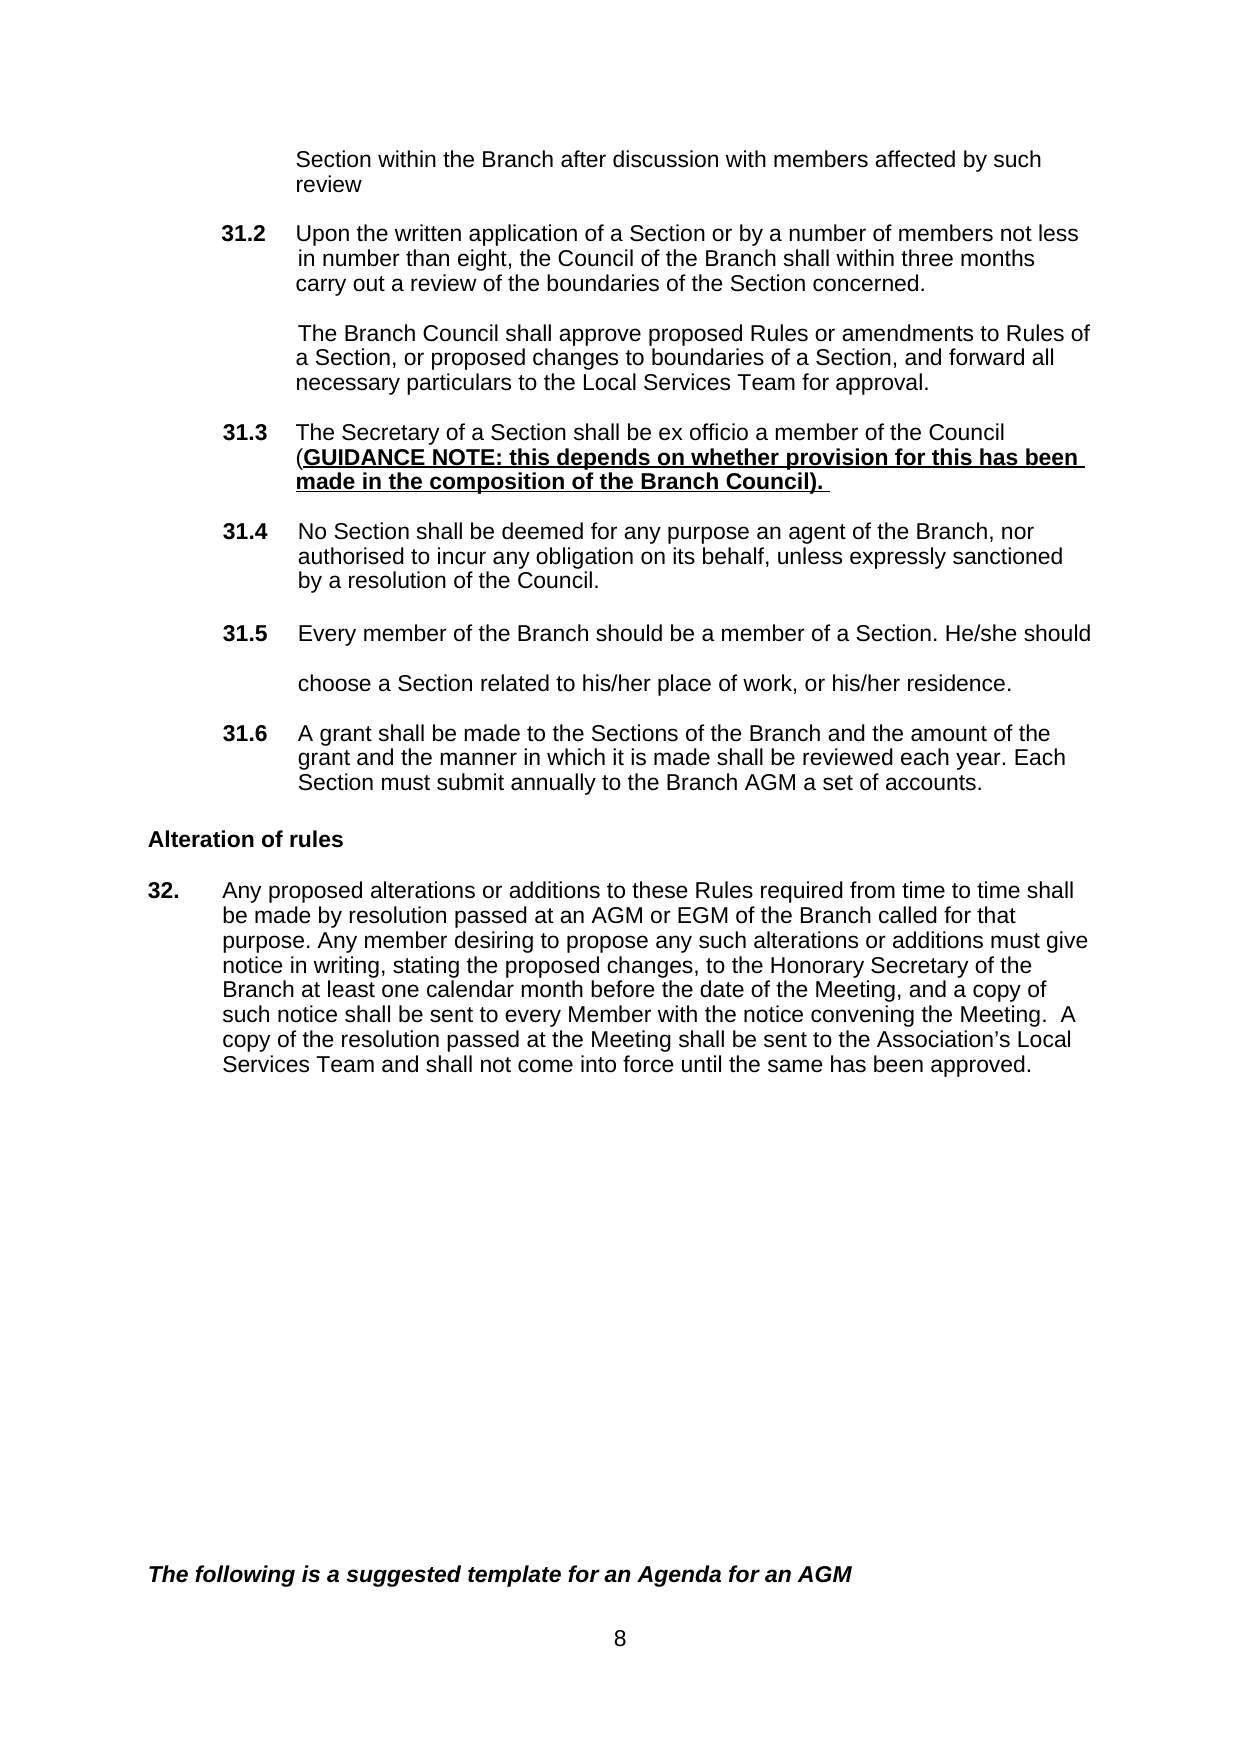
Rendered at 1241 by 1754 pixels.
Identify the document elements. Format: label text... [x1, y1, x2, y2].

text 32. Any proposed alterations or additions to these Rules required from time to time shall be made by resolution passed at an AGM or EGM of the Branch called for that purpose. Any member desiring to propose any such alterations or additions must give notice in writing, stating the proposed changes, to the Honorary Secretary of the Branch at least one calendar month before the date of the Meeting, and a copy of such notice shall be sent to every Member with the notice convening the Meeting. A copy of the resolution passed at the Meeting shall be sent to the Association’s Local Services Team and shall not come into force until the same has been approved. [148, 879, 1092, 1077]
text 31.4 No Section shall be deemed for any purpose an agent of the Branch, nor authorised to incur any obligation on its behalf, unless expressly sanctioned by a resolution of the Council. [146, 519, 1092, 594]
text 31.5 Every member of the Branch should be a member of a Section. He/she should choose a Section related to his/her place of work, or his/her residence. [148, 622, 1092, 696]
text 31.6 A grant shall be made to the Sections of the Branch and the amount of the grant and the manner in which it is made shall be reviewed each year. Each Section must submit annually to the Branch AGM a set of accounts. [148, 721, 1092, 796]
text 31.3 The Secretary of a Section shall be ex officio a member of the Council (GUIDANCE NOTE: this depends on whether provision for this has been made in the composition of the Branch Council). [223, 420, 1092, 495]
text The following is a suggested template for an Agenda for an AGM [148, 1561, 1092, 1587]
text Alteration of rules [148, 826, 1092, 852]
text 31.2 Upon the written application of a Section or by a number of members not less in number than eight, the Council of the Branch shall within three months carry out a review of the boundaries of the Section concerned. [221, 222, 1092, 296]
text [221, 148, 1092, 197]
text The Branch Council shall approve proposed Rules or amendments to Rules of a Section, or proposed changes to boundaries of a Section, and forward all necessary particulars to the Local Services Team for approval. [295, 321, 1092, 396]
